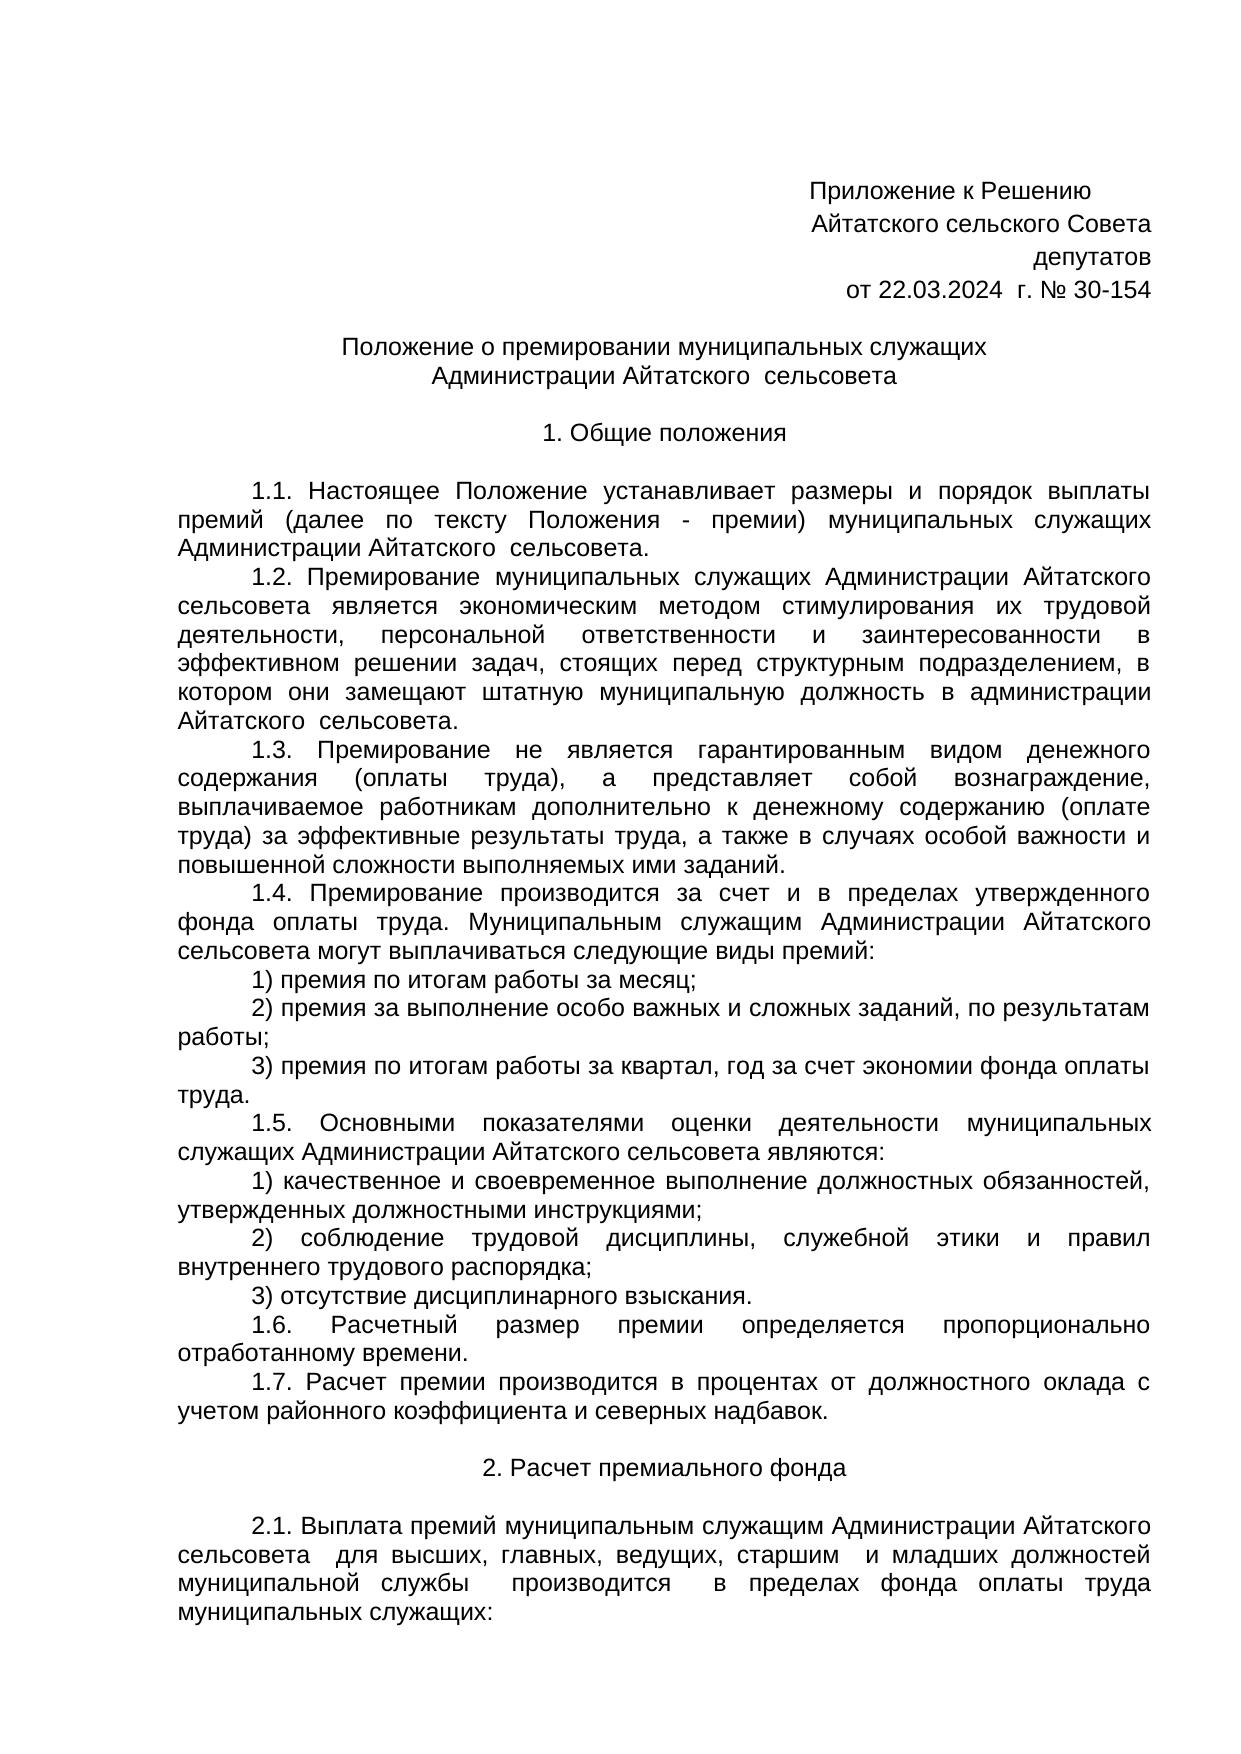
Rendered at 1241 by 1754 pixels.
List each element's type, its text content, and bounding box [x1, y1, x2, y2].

text Приложение к Решению [177, 176, 1152, 204]
text 2. Расчет премиального фонда [177, 1453, 1152, 1482]
text 1.5. Основными показателями оценки деятельности муниципальных служащих Администрации Айтатского сельсовета являются: [177, 1108, 1152, 1166]
text депутатов [682, 242, 1152, 270]
text 1.2. Премирование муниципальных служащих Администрации Айтатского сельсовета является экономическим методом стимулирования их трудовой деятельности, персональной ответственности и заинтересованности в эффективном решении задач, стоящих перед структурным подразделением, в котором они замещают штатную муниципальную должность в администрации Айтатского сельсовета. [177, 562, 1152, 735]
text 1. Общие положения [177, 418, 1152, 447]
text 1.6. Расчетный размер премии определяется пропорционально отработанному времени. [177, 1310, 1152, 1367]
text 3) премия по итогам работы за квартал, год за счет экономии фонда оплаты труда. [177, 1051, 1152, 1108]
text Айтатского сельского Совета [682, 209, 1152, 237]
text 1.4. Премирование производится за счет и в пределах утвержденного фонда оплаты труда. Муниципальным служащим Администрации Айтатского сельсовета могут выплачиваться следующие виды премий: [177, 878, 1152, 965]
text 2) соблюдение трудовой дисциплины, служебной этики и правил внутреннего трудового распорядка; [177, 1223, 1152, 1281]
text Положение о премировании муниципальных служащих [177, 332, 1152, 361]
text 1) премия по итогам работы за месяц; [177, 965, 1152, 993]
text от 22.03.2024 г. № 30-154 [177, 275, 1152, 303]
text 3) отсутствие дисциплинарного взыскания. [177, 1281, 1152, 1310]
text 2) премия за выполнение особо важных и сложных заданий, по результатам работы; [177, 993, 1152, 1051]
text Администрации Айтатского сельсовета [177, 361, 1152, 390]
text 1.3. Премирование не является гарантированным видом денежного содержания (оплаты труда), а представляет собой вознаграждение, выплачиваемое работникам дополнительно к денежному содержанию (оплате труда) за эффективные результаты труда, а также в случаях особой важности и повышенной сложности выполняемых ими заданий. [177, 735, 1152, 878]
text 2.1. Выплата премий муниципальным служащим Администрации Айтатского сельсовета для высших, главных, ведущих, старшим и младших должностей муниципальной службы производится в пределах фонда оплаты труда муниципальных служащих: [177, 1511, 1152, 1626]
text 1) качественное и своевременное выполнение должностных обязанностей, утвержденных должностными инструкциями; [177, 1166, 1152, 1223]
text 1.1. Настоящее Положение устанавливает размеры и порядок выплаты премий (далее по тексту Положения - премии) муниципальных служащих Администрации Айтатского сельсовета. [177, 476, 1152, 562]
text 1.7. Расчет премии производится в процентах от должностного оклада с учетом районного коэффициента и северных надбавок. [177, 1367, 1152, 1425]
